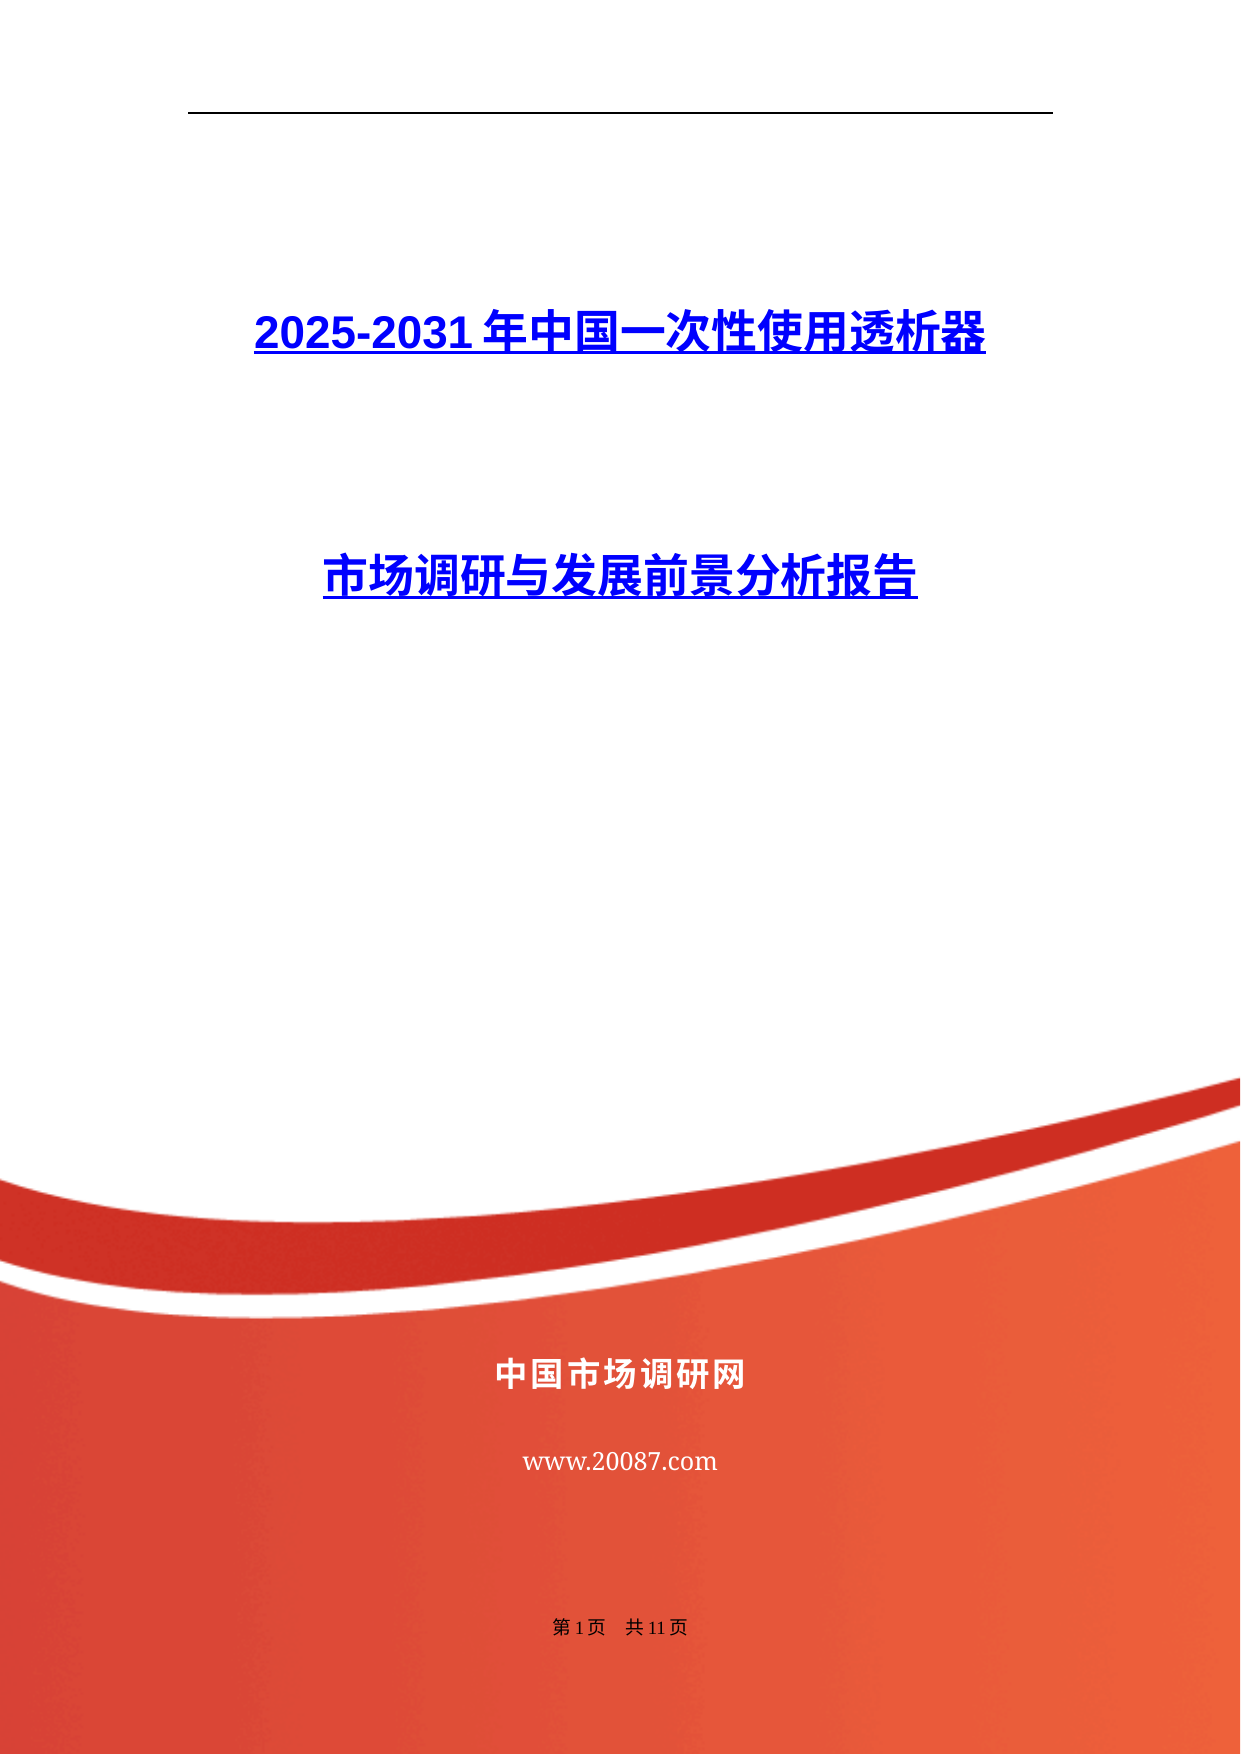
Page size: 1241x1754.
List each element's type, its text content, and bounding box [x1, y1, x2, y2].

table_header 2025-2031年中国一次性使用透析器市场调研与发展前景分析报告 [188, 207, 1053, 773]
subtitle 中国市场调研网 [187, 1339, 1053, 1404]
picture [0, 1006, 1241, 1754]
text www.20087.com [187, 1428, 1053, 1493]
